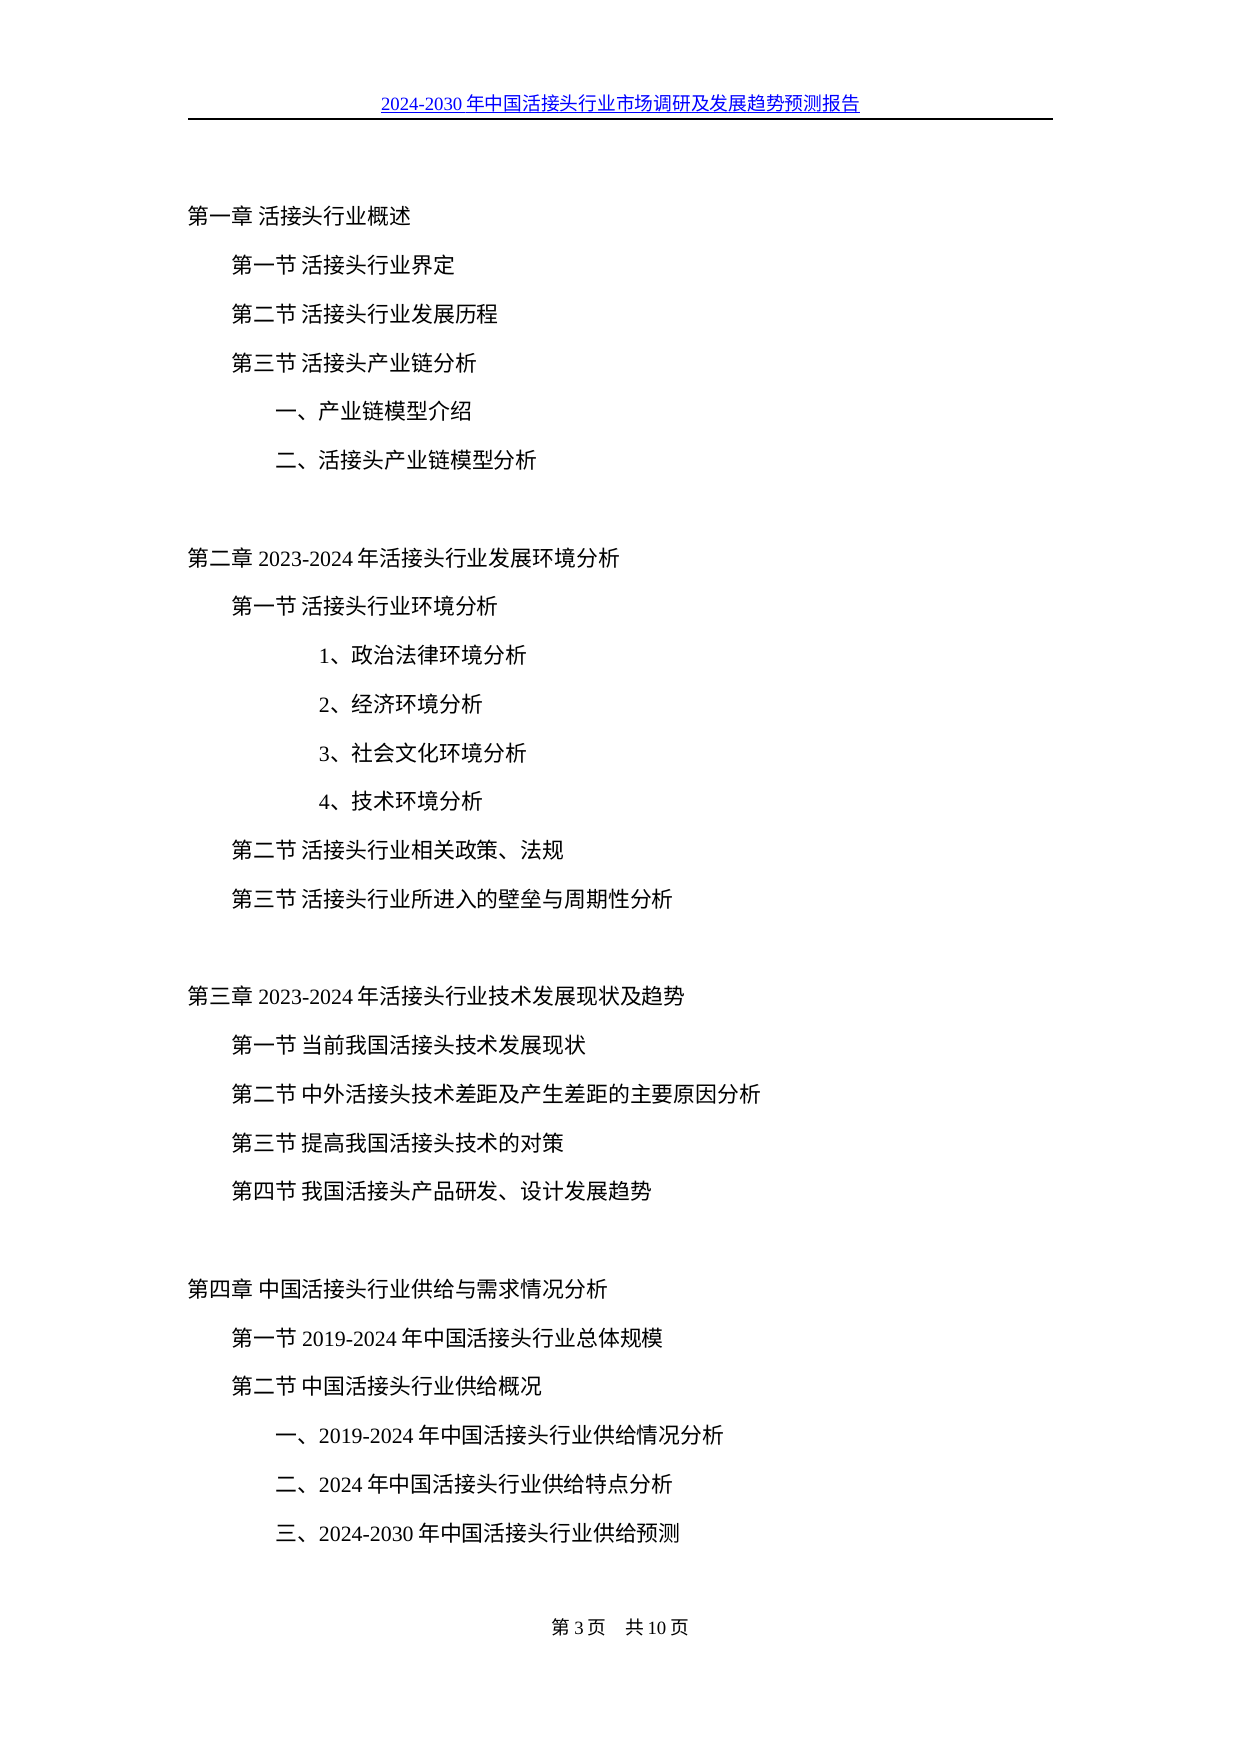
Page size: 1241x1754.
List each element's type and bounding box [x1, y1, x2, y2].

text [187, 150, 1053, 1548]
